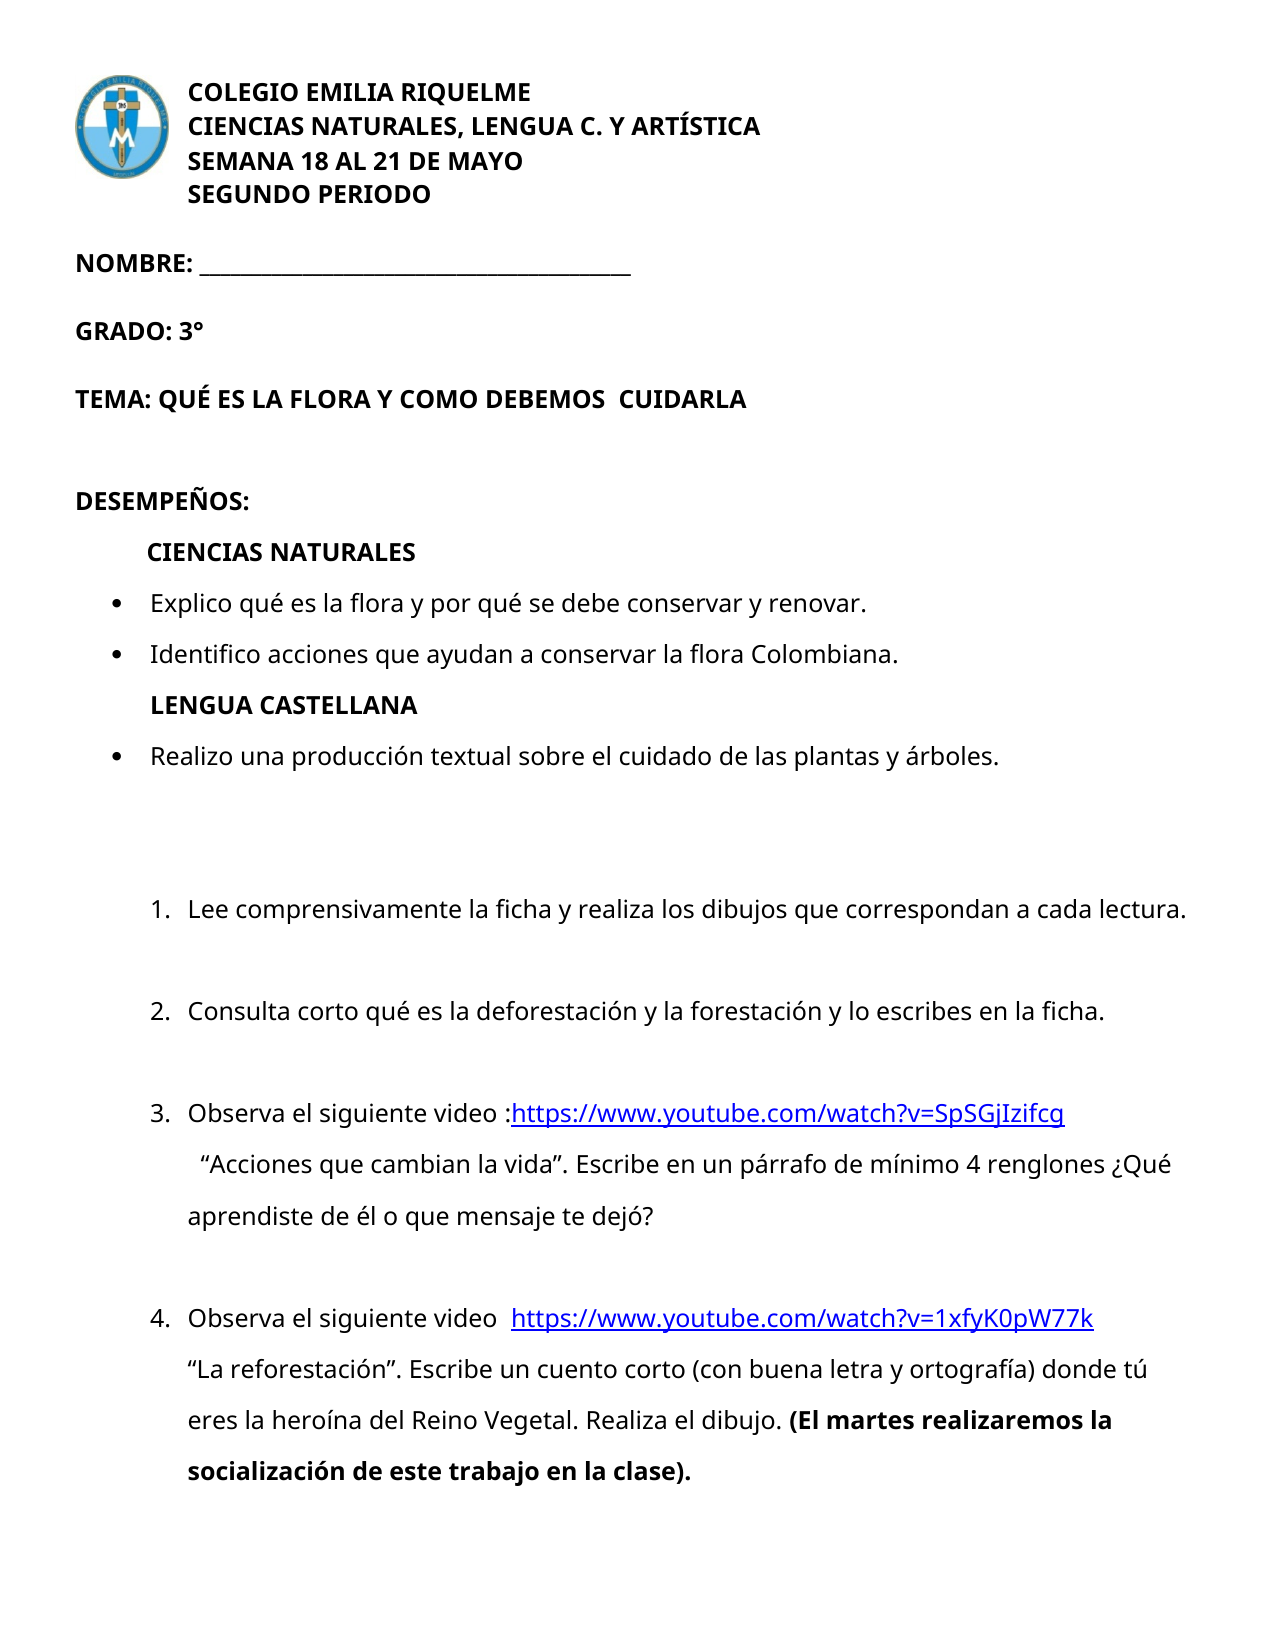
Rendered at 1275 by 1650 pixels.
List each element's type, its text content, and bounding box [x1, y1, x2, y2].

text SEGUNDO PERIODO [75, 177, 1200, 211]
text DESEMPEÑOS: [75, 484, 1200, 518]
picture [75, 75, 169, 179]
text LENGUA CASTELLANA [150, 688, 1200, 722]
text TEMA: QUÉ ES LA FLORA Y COMO DEBEMOS CUIDARLA [75, 382, 1200, 416]
text CIENCIAS NATURALES, LENGUA C. Y ARTÍSTICA [169, 109, 1200, 143]
list Realizo una producción textual sobre el cuidado de las plantas y árboles. [112, 739, 1200, 773]
list Observa el siguiente video :https://www.youtube.com/watch?v=SpSGjIzifcg [150, 1096, 1200, 1130]
text NOMBRE: __________________________________________ [75, 245, 1200, 279]
text CIENCIAS NATURALES [75, 535, 1200, 569]
list Explico qué es la flora y por qué se debe conservar y renovar. [112, 586, 1200, 620]
text SEMANA 18 AL 21 DE MAYO [169, 143, 1200, 177]
list Consulta corto qué es la deforestación y la forestación y lo escribes en la ficha. [150, 994, 1200, 1028]
text “Acciones que cambian la vida”. Escribe en un párrafo de mínimo 4 renglones ¿Qué aprendiste de él o que mensaje te dejó? [187, 1147, 1200, 1232]
list Observa el siguiente video https://www.youtube.com/watch?v=1xfyK0pW77k [150, 1300, 1200, 1334]
list Identifico acciones que ayudan a conservar la flora Colombiana. [112, 637, 1200, 671]
text COLEGIO EMILIA RIQUELME [169, 75, 1200, 109]
list Lee comprensivamente la ficha y realiza los dibujos que correspondan a cada lectura. [150, 892, 1200, 926]
text “La reforestación”. Escribe un cuento corto (con buena letra y ortografía) donde tú eres la heroína del Reino Vegetal. Realiza el dibujo. (El martes realizaremos la socialización de este trabajo en la clase). [187, 1351, 1200, 1487]
text GRADO: 3° [75, 313, 1200, 347]
